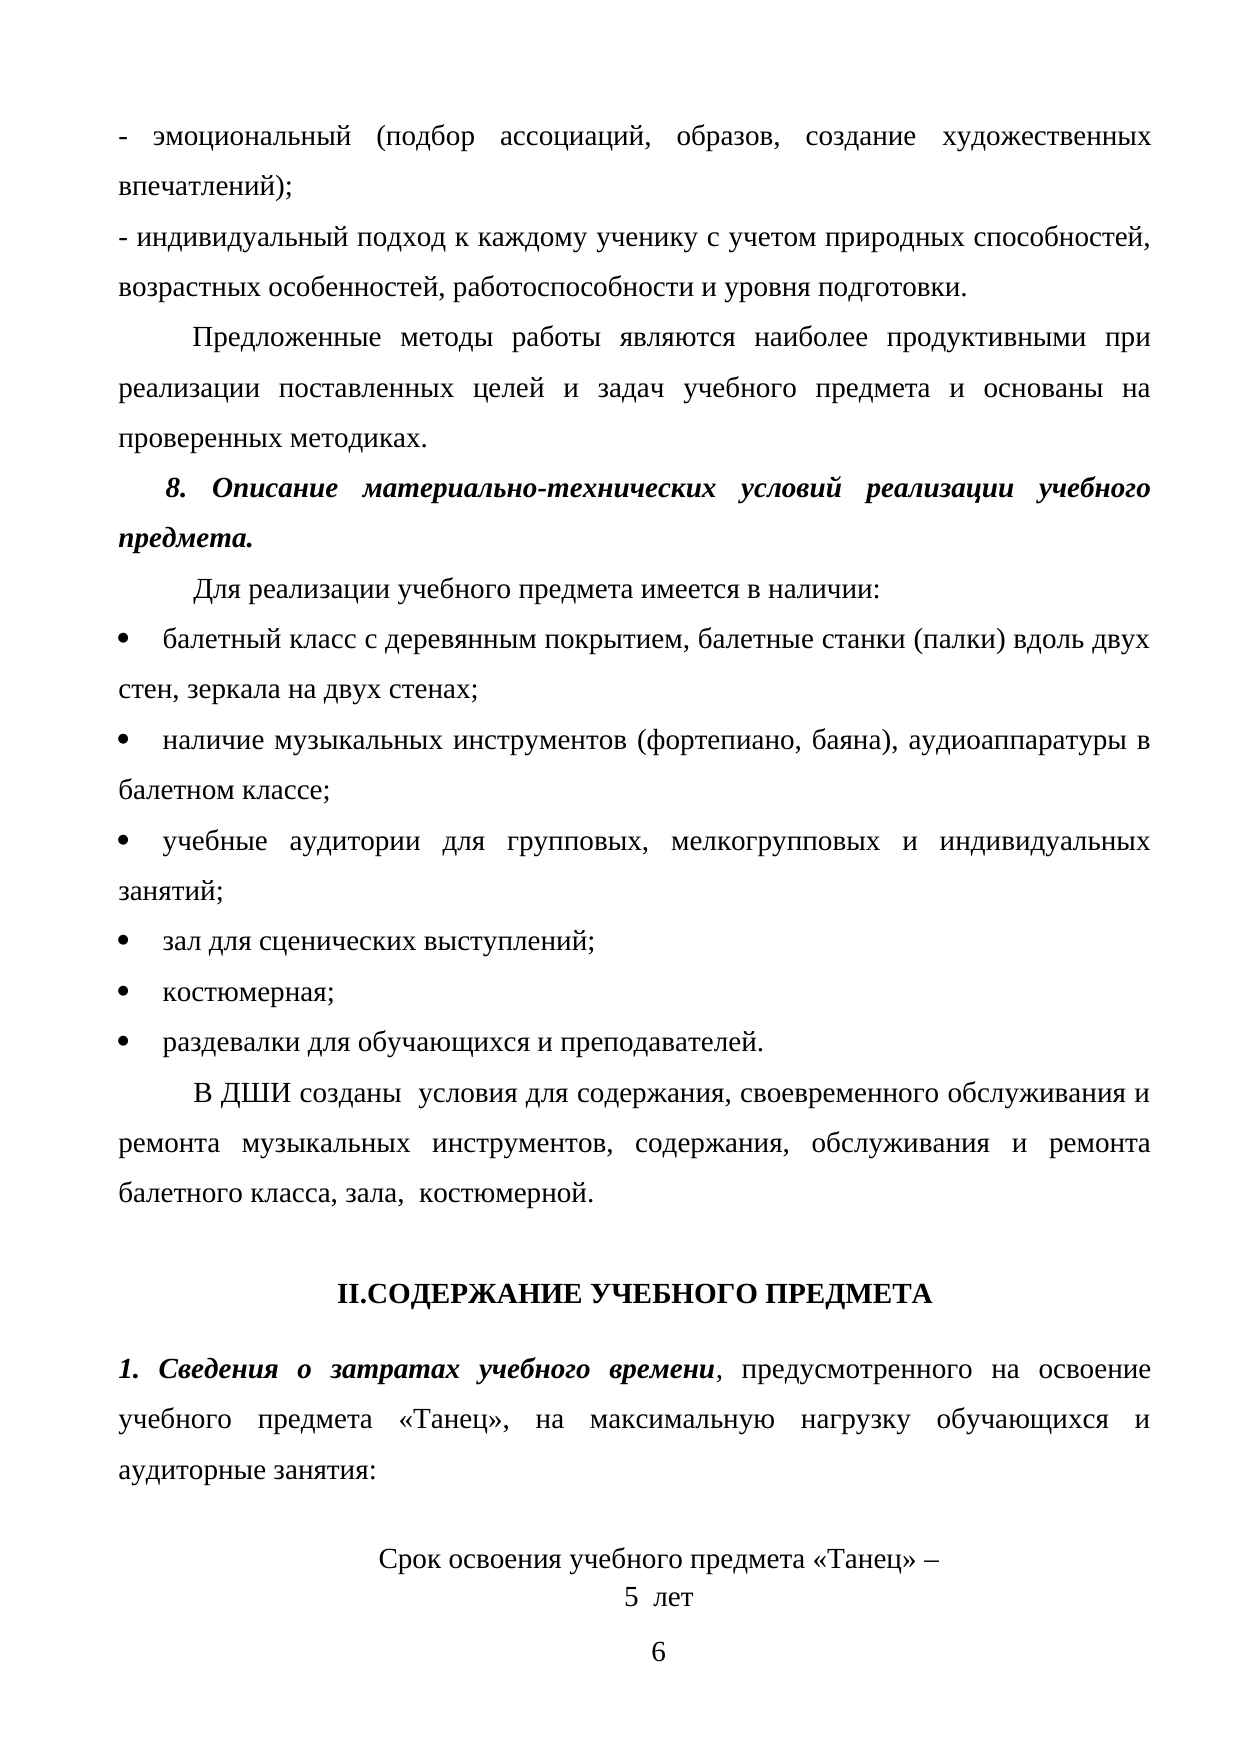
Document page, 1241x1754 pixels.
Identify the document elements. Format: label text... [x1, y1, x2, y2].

list зал для сценических выступлений; [118, 923, 1152, 957]
text 8. Описание материально-технических условий реализации учебного предмета. [118, 470, 1152, 554]
text Для реализации учебного предмета имеется в наличии: [118, 571, 1152, 604]
text II.СОДЕРЖАНИЕ УЧЕБНОГО ПРЕДМЕТА [118, 1276, 1152, 1309]
text 1. Сведения о затратах учебного времени, предусмотренного на освоение учебного предмета «Танец», на максимальную нагрузку обучающихся и аудиторные занятия: [118, 1351, 1152, 1485]
list наличие музыкальных инструментов (фортепиано, баяна), аудиоаппаратуры в балетном классе; [118, 722, 1152, 806]
text - эмоциональный (подбор ассоциаций, образов, создание художественных впечатлений); [118, 118, 1152, 202]
list костюмерная; [118, 974, 1152, 1007]
list балетный класс с деревянным покрытием, балетные станки (палки) вдоль двух стен, зеркала на двух стенах; [118, 621, 1152, 705]
text Предложенные методы работы являются наиболее продуктивными при реализации поставленных целей и задач учебного предмета и основаны на проверенных методиках. [118, 319, 1152, 453]
list раздевалки для обучающихся и преподавателей. [118, 1024, 1152, 1058]
text - индивидуальный подход к каждому ученику с учетом природных способностей, возрастных особенностей, работоспособности и уровня подготовки. [118, 219, 1152, 303]
text Срок освоения учебного предмета «Танец» – [118, 1541, 1152, 1574]
text В ДШИ созданы условия для содержания, своевременного обслуживания и ремонта музыкальных инструментов, содержания, обслуживания и ремонта балетного класса, зала, костюмерной. [118, 1075, 1152, 1209]
list учебные аудитории для групповых, мелкогрупповых и индивидуальных занятий; [118, 823, 1152, 907]
text 5 лет [118, 1579, 1152, 1613]
